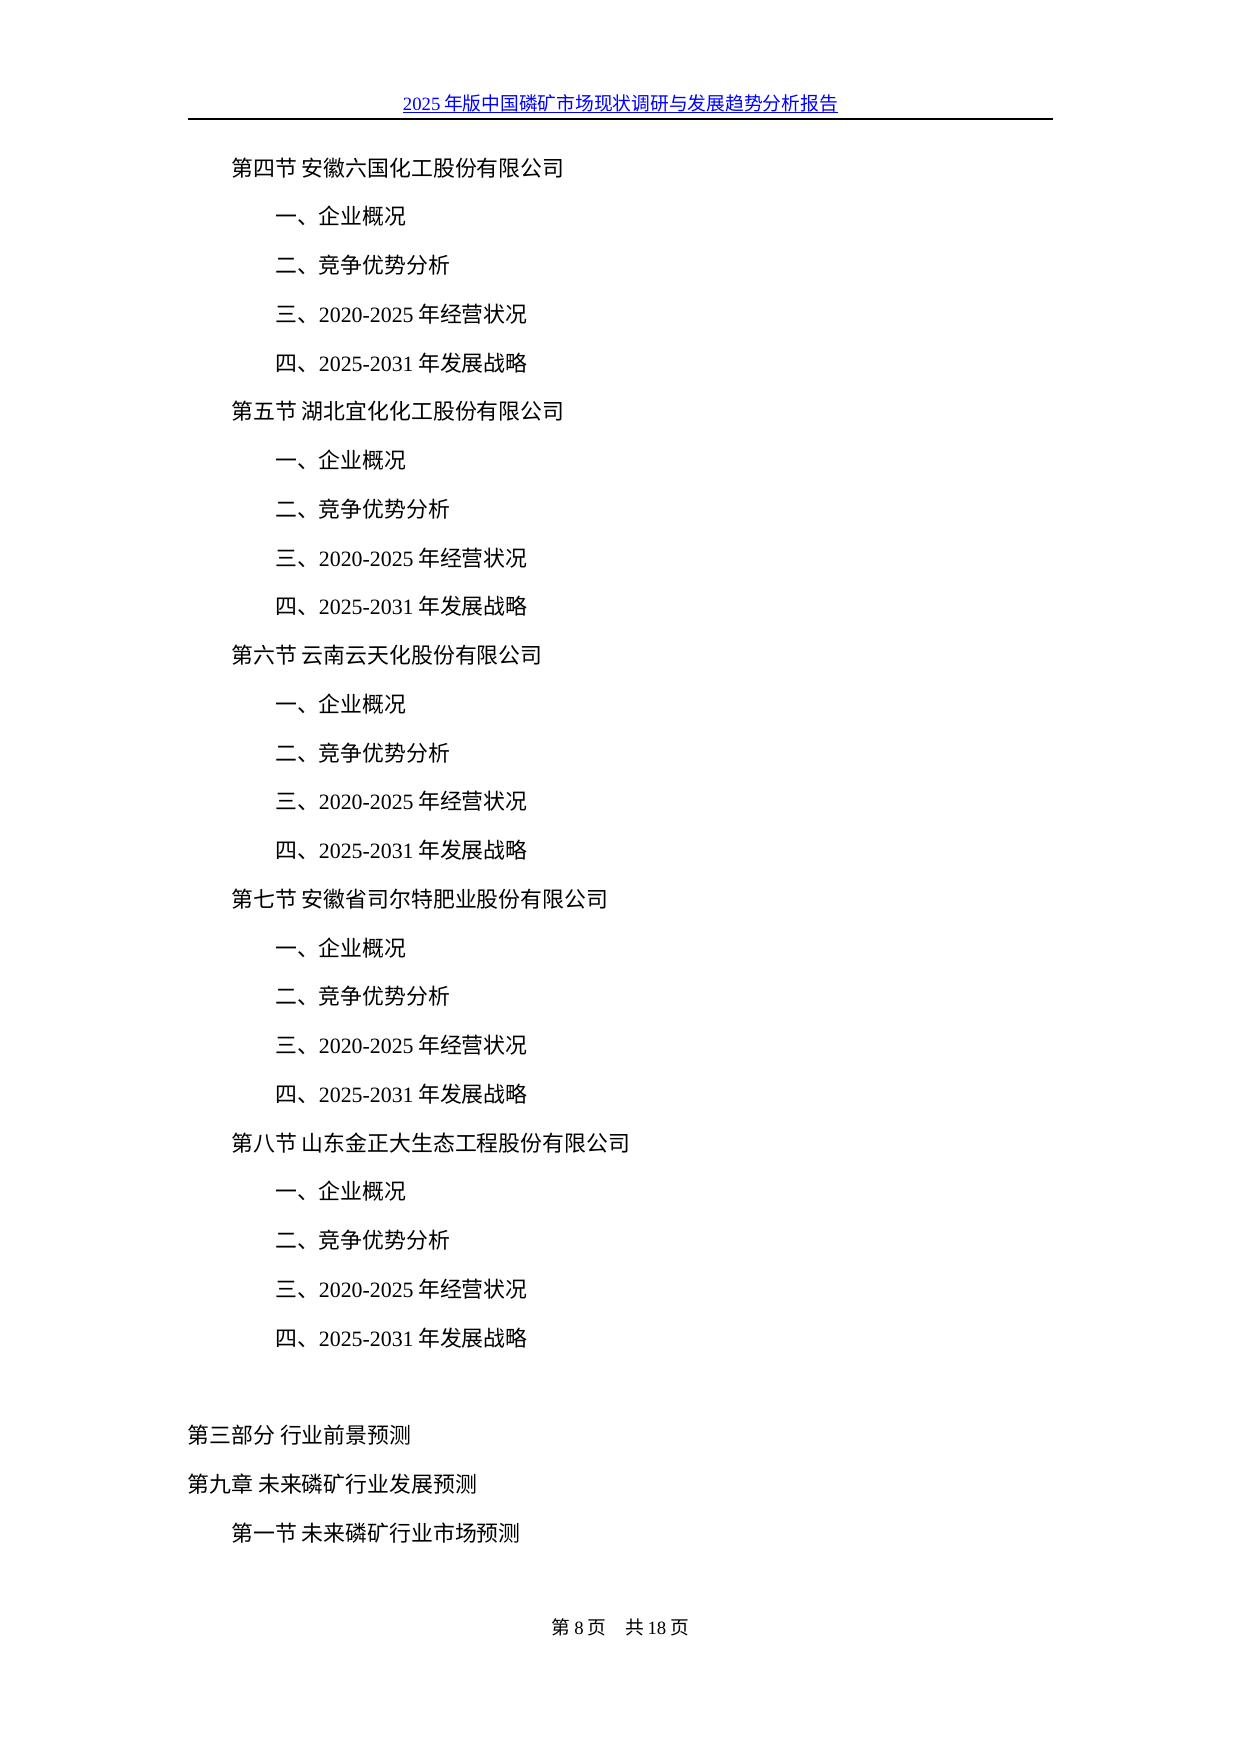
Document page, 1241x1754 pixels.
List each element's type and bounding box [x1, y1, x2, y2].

text [187, 150, 1053, 1548]
